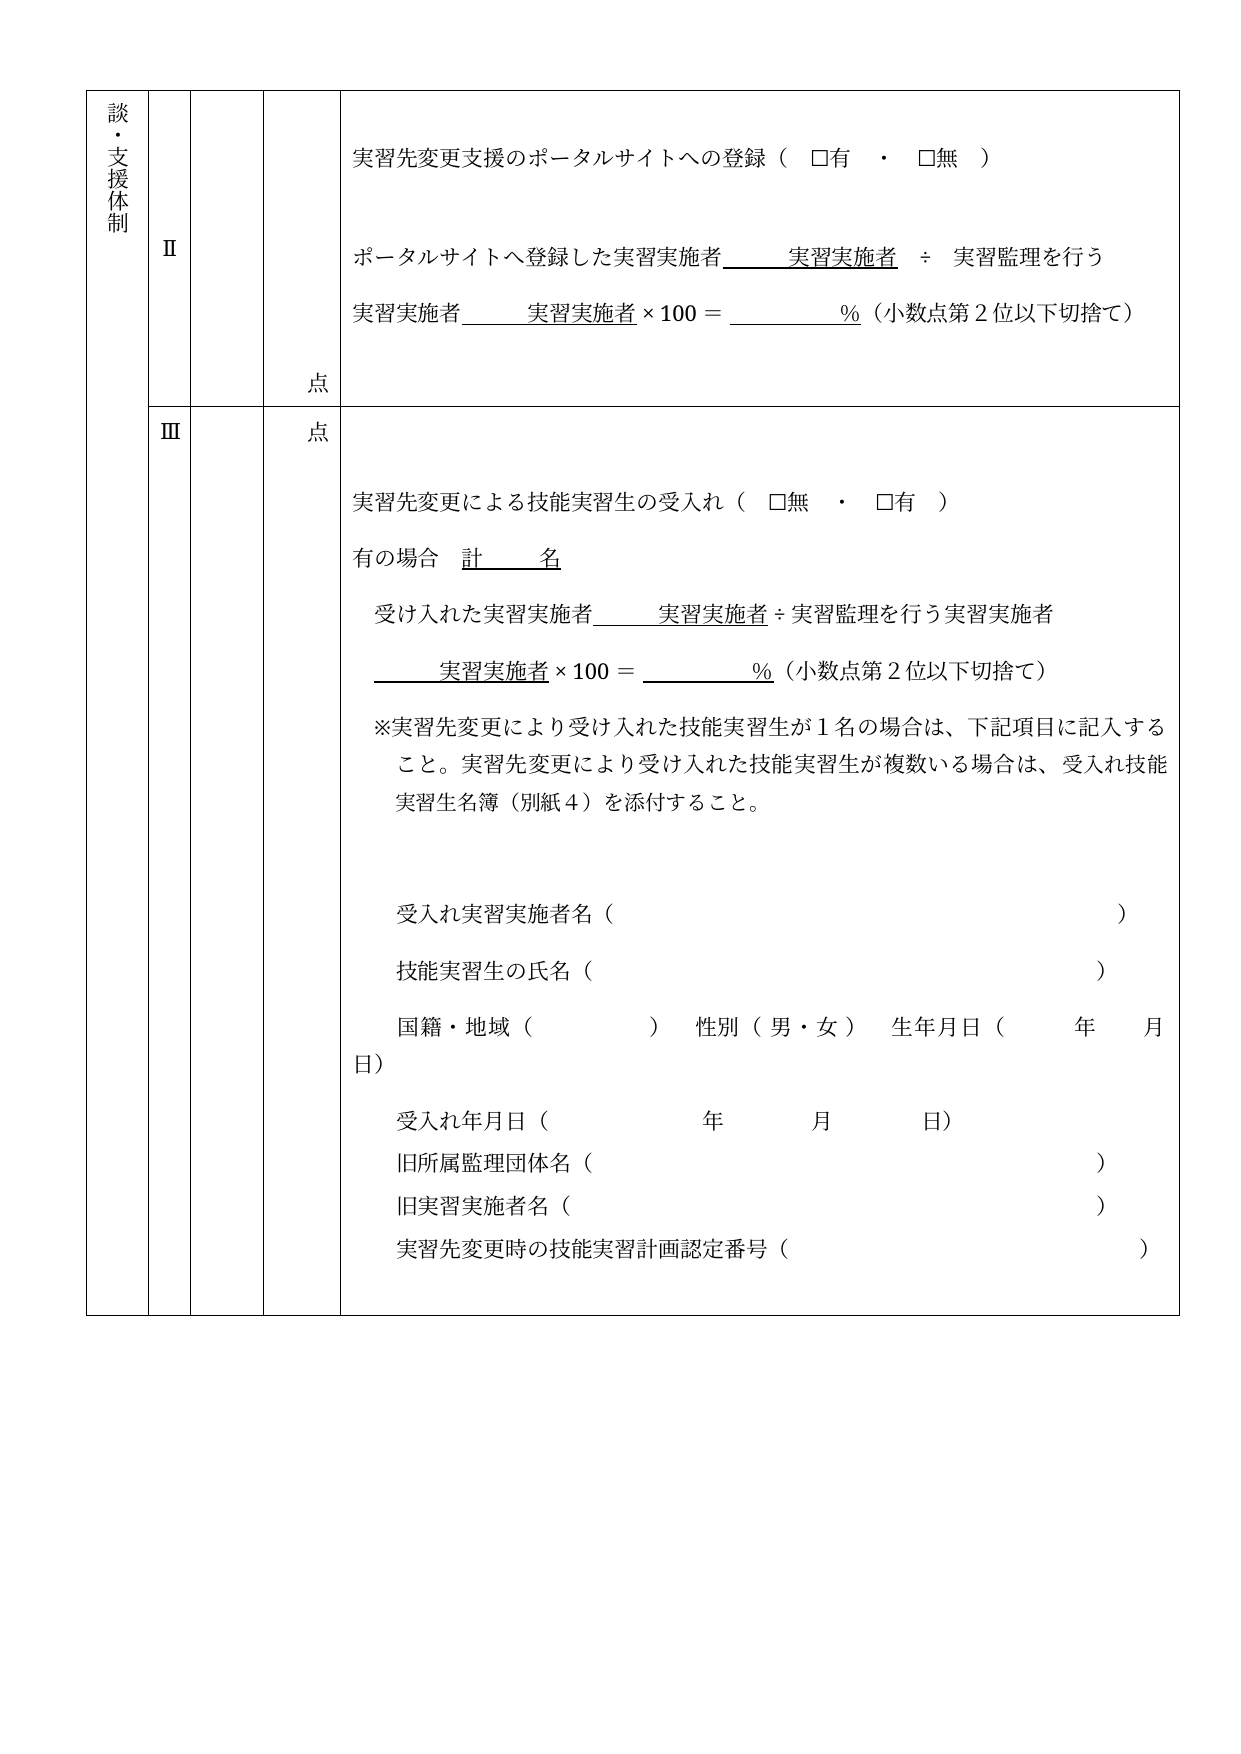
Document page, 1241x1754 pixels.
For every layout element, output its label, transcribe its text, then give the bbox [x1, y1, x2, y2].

table_cell Ⅲ [149, 407, 190, 1314]
table_cell 点 [264, 91, 340, 406]
table_cell ４相談・支援体制 [87, 91, 148, 1314]
table_cell 実習先変更による技能実習生の受入れ（ 無 ・ 有 ） 有の場合 計 名 受け入れた実習実施者 実習実施者 ÷ 実習監理を行う実習実施者 実習実施者 × 100 ＝ ％（小数点第２位以下切捨て） ※実習先変更により受け入れた技能実習生が１名の場合は、下記項目に記入すること。実習先変更により受け入れた技能実習生が複数いる場合は、受入れ技能実習生名簿（別紙４）を添付すること。 受入れ実習実施者名（ ） 技能実習生の氏名（ ） 国籍・地域（ ） 性別（ 男・女 ） 生年月日（ 年 月 日） 受入れ年月日（ 年 月 日） 旧所属監理団体名（ ） 旧実習実施者名（ ） 実習先変更時の技能実習計画認定番号（ ） [341, 407, 1179, 1314]
table_cell 点 [264, 407, 340, 1314]
table_cell 実習先変更支援のポータルサイトへの登録（ 有 ・ 無 ） ポータルサイトへ登録した実習実施者 実習実施者 ÷ 実習監理を行う 実習実施者 実習実施者 × 100 ＝ ％（小数点第２位以下切捨て） [341, 91, 1179, 406]
table_cell [191, 407, 263, 1314]
table_cell [191, 91, 263, 406]
table_cell Ⅱ [149, 91, 190, 406]
